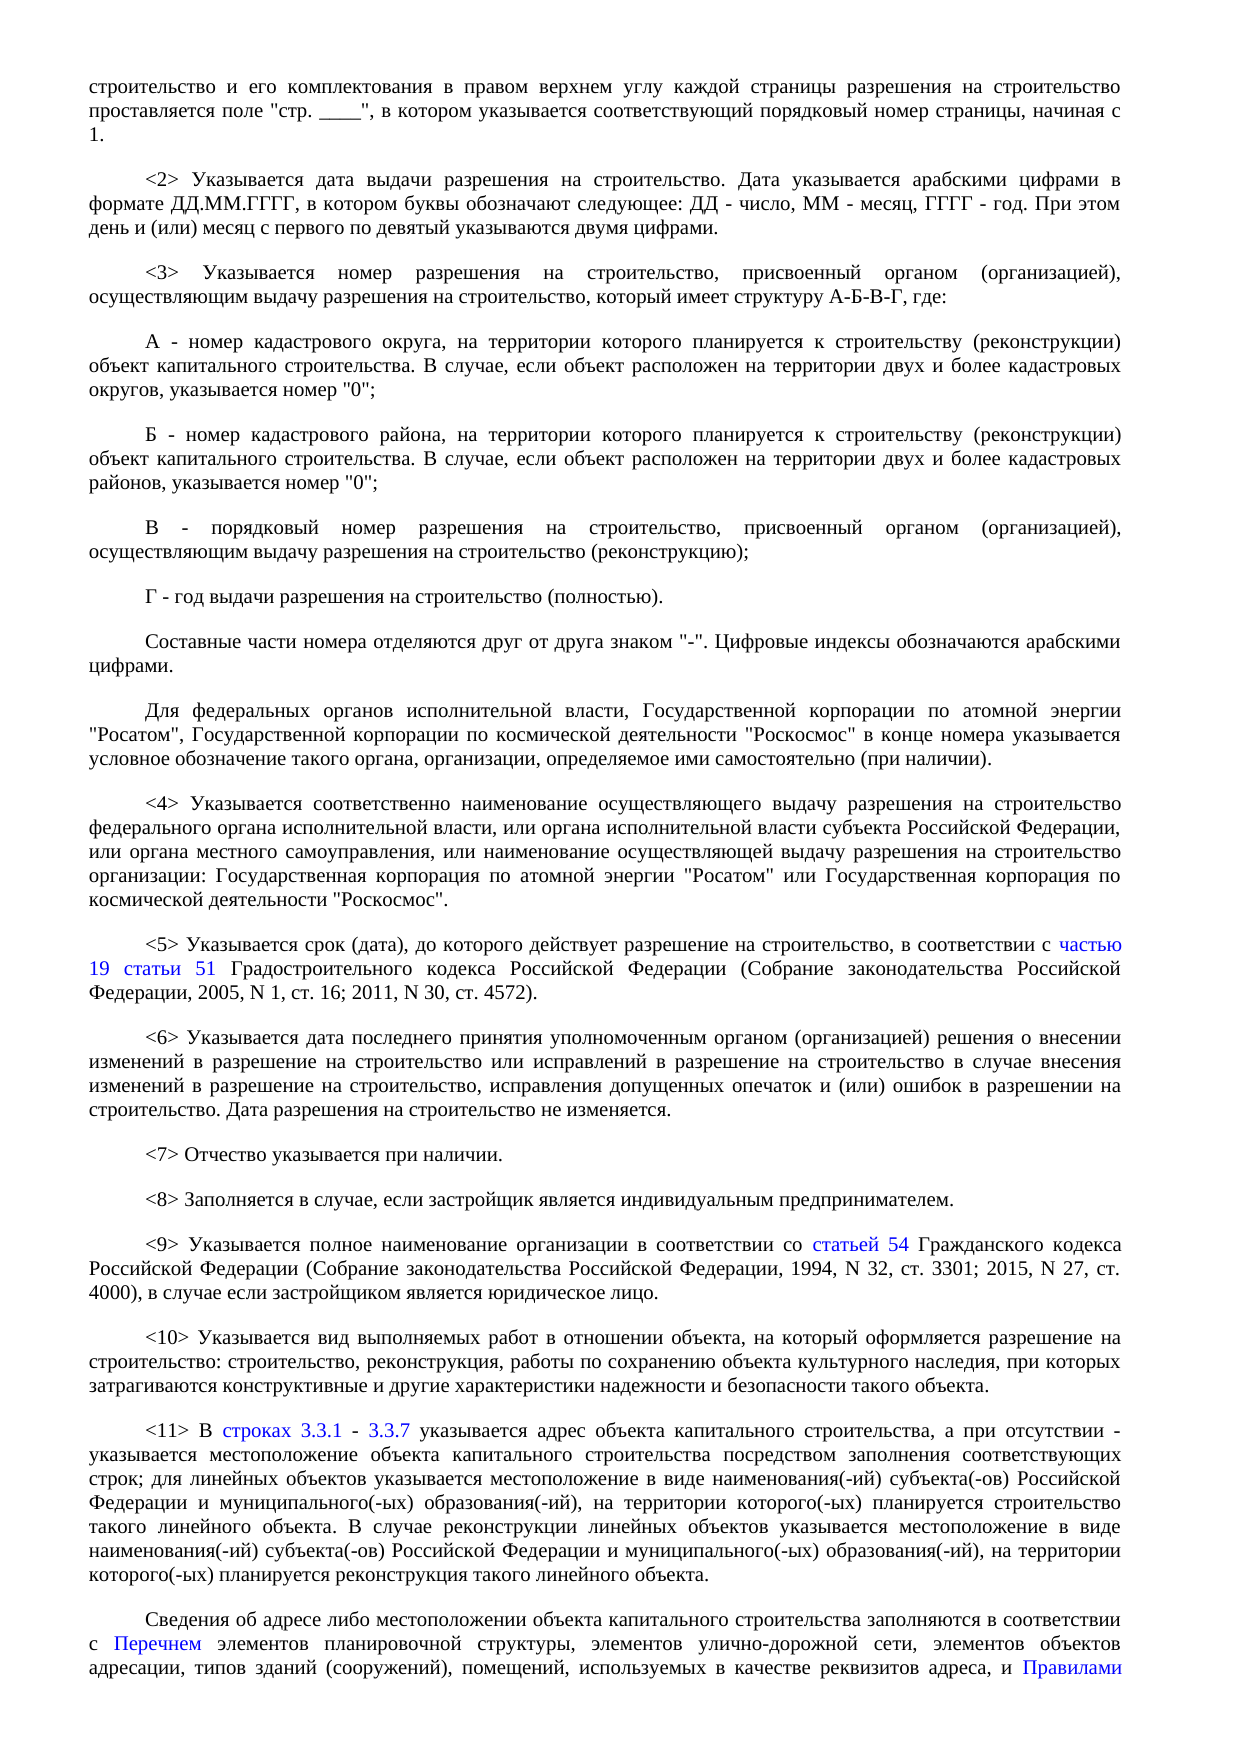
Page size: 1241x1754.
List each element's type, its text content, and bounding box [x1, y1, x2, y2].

text <8> Заполняется в случае, если застройщик является индивидуальным предпринимателем. [89, 1187, 1122, 1211]
text Г - год выдачи разрешения на строительство (полностью). [89, 584, 1122, 608]
text <3> Указывается номер разрешения на строительство, присвоенный органом (организацией), осуществляющим выдачу разрешения на строительство, который имеет структуру А-Б-В-Г, где: [89, 260, 1122, 308]
text <10> Указывается вид выполняемых работ в отношении объекта, на который оформляется разрешение на строительство: строительство, реконструкция, работы по сохранению объекта культурного наследия, при которых затрагиваются конструктивные и другие характеристики надежности и безопасности такого объекта. [89, 1325, 1122, 1397]
text <11> В строках 3.3.1 - 3.3.7 указывается адрес объекта капитального строительства, а при отсутствии - указывается местоположение объекта капитального строительства посредством заполнения соответствующих строк; для линейных объектов указывается местоположение в виде наименования(-ий) субъекта(-ов) Российской Федерации и муниципального(-ых) образования(-ий), на территории которого(-ых) планируется строительство такого линейного объекта. В случае реконструкции линейных объектов указывается местоположение в виде наименования(-ий) субъекта(-ов) Российской Федерации и муниципального(-ых) образования(-ий), на территории которого(-ых) планируется реконструкция такого линейного объекта. [89, 1418, 1122, 1586]
text В - порядковый номер разрешения на строительство, присвоенный органом (организацией), осуществляющим выдачу разрешения на строительство (реконструкцию); [89, 515, 1122, 563]
text <4> Указывается соответственно наименование осуществляющего выдачу разрешения на строительство федерального органа исполнительной власти, или органа исполнительной власти субъекта Российской Федерации, или органа местного самоуправления, или наименование осуществляющей выдачу разрешения на строительство организации: Государственная корпорация по атомной энергии "Росатом" или Государственная корпорация по космической деятельности "Роскосмос". [89, 791, 1122, 911]
text Для федеральных органов исполнительной власти, Государственной корпорации по атомной энергии "Росатом", Государственной корпорации по космической деятельности "Роскосмос" в конце номера указывается условное обозначение такого органа, организации, определяемое ими самостоятельно (при наличии). [89, 698, 1122, 770]
text <7> Отчество указывается при наличии. [89, 1142, 1122, 1166]
text <6> Указывается дата последнего принятия уполномоченным органом (организацией) решения о внесении изменений в разрешение на строительство или исправлений в разрешение на строительство в случае внесения изменений в разрешение на строительство, исправления допущенных опечаток и (или) ошибок в разрешении на строительство. Дата разрешения на строительство не изменяется. [89, 1025, 1122, 1121]
text <9> Указывается полное наименование организации в соответствии со статьей 54 Гражданского кодекса Российской Федерации (Собрание законодательства Российской Федерации, 1994, N 32, ст. 3301; 2015, N 27, ст. 4000), в случае если застройщиком является юридическое лицо. [89, 1232, 1122, 1304]
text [89, 74, 1122, 146]
text Составные части номера отделяются друг от друга знаком "-". Цифровые индексы обозначаются арабскими цифрами. [89, 629, 1122, 677]
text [89, 1607, 1122, 1679]
text <2> Указывается дата выдачи разрешения на строительство. Дата указывается арабскими цифрами в формате ДД.ММ.ГГГГ, в котором буквы обозначают следующее: ДД - число, ММ - месяц, ГГГГ - год. При этом день и (или) месяц с первого по девятый указываются двумя цифрами. [89, 167, 1122, 239]
text А - номер кадастрового округа, на территории которого планируется к строительству (реконструкции) объект капитального строительства. В случае, если объект расположен на территории двух и более кадастровых округов, указывается номер "0"; [89, 329, 1122, 401]
text Б - номер кадастрового района, на территории которого планируется к строительству (реконструкции) объект капитального строительства. В случае, если объект расположен на территории двух и более кадастровых районов, указывается номер "0"; [89, 422, 1122, 494]
text <5> Указывается срок (дата), до которого действует разрешение на строительство, в соответствии с частью 19 статьи 51 Градостроительного кодекса Российской Федерации (Собрание законодательства Российской Федерации, 2005, N 1, ст. 16; 2011, N 30, ст. 4572). [89, 932, 1122, 1004]
